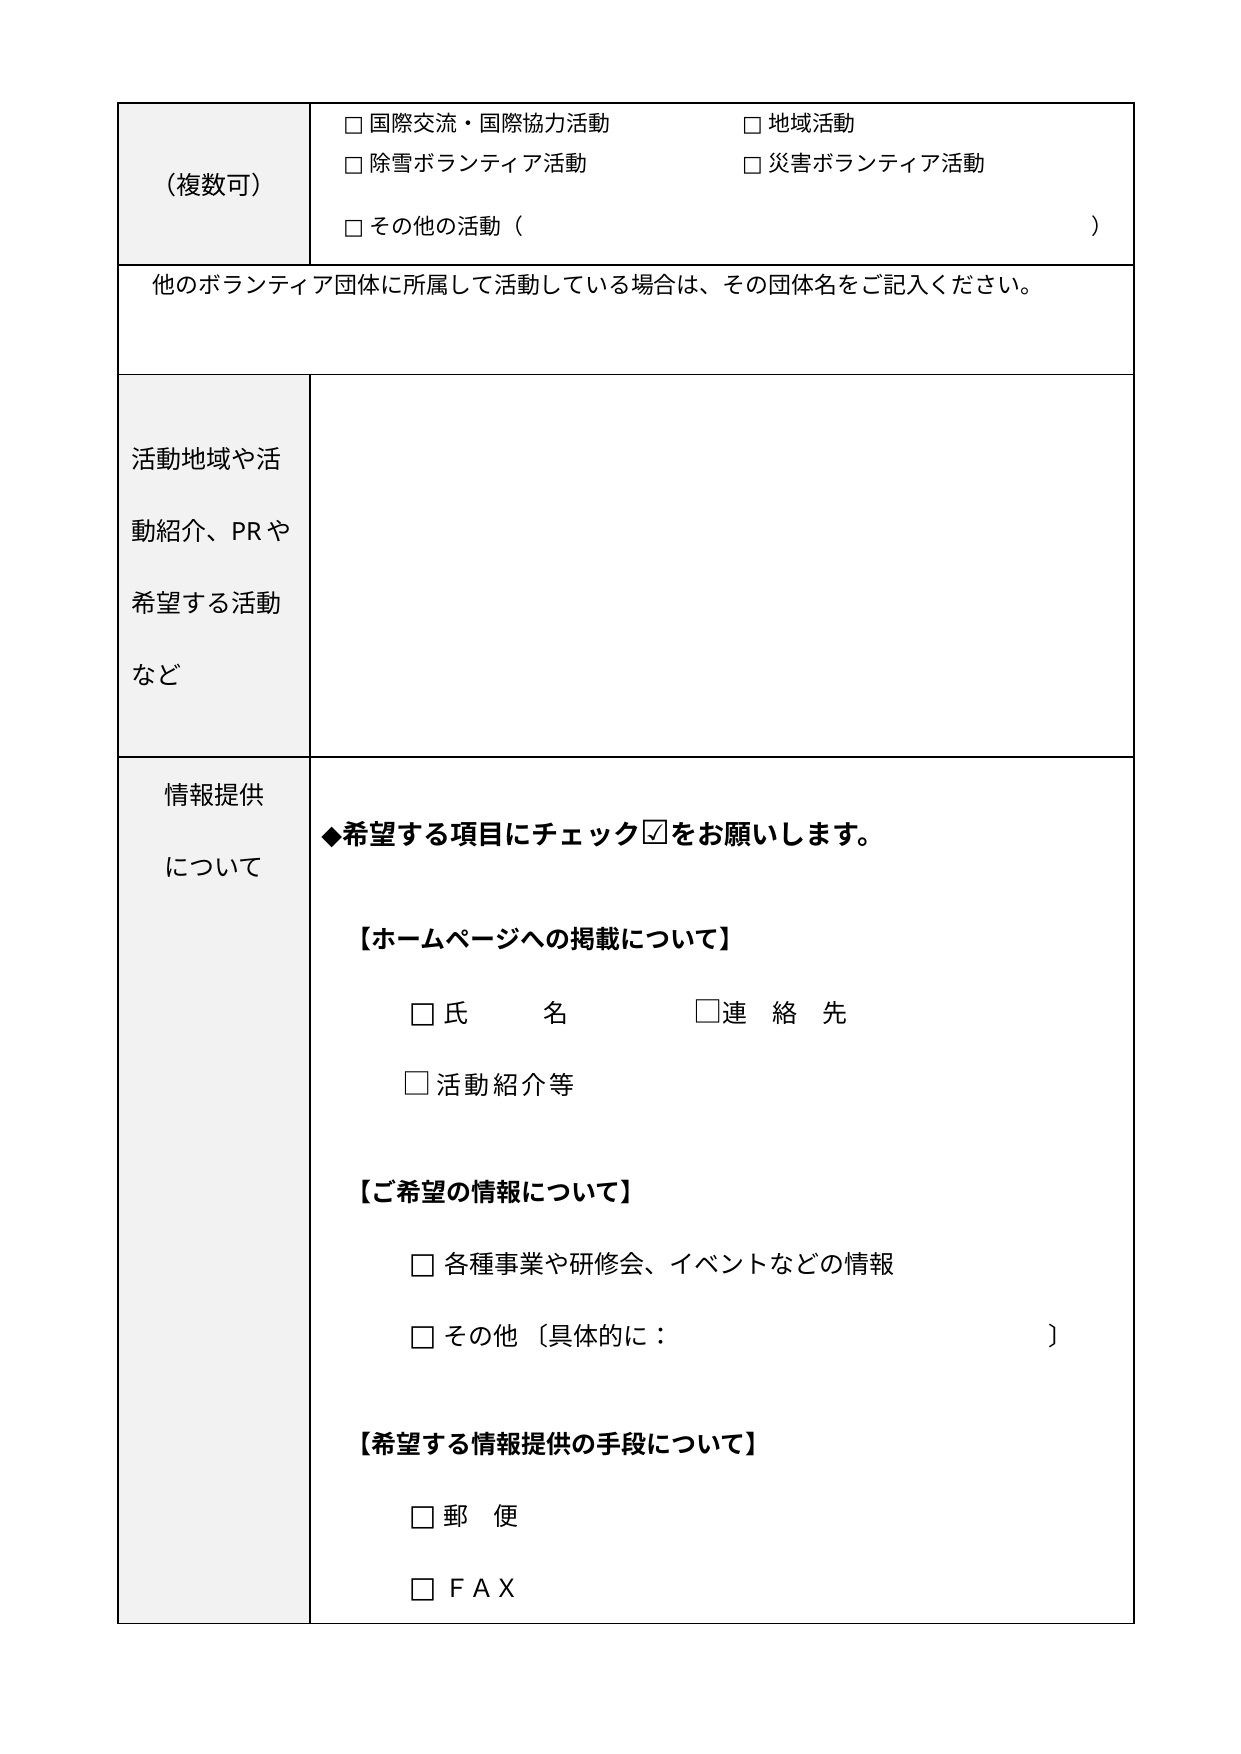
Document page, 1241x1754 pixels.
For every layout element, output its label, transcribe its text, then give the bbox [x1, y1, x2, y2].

table_cell 情報提供 について [119, 758, 309, 1623]
table_cell □ その他の活動（ ） [311, 184, 1133, 264]
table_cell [311, 104, 731, 184]
table_cell 他のボランティア団体に所属して活動している場合は、その団体名をご記入ください。 [119, 266, 1133, 374]
table_cell 活動分野 （複数可） [119, 104, 309, 264]
table_cell 活動地域や活 動紹介、PRや 希望する活動 など [119, 375, 309, 756]
table_cell [311, 375, 1133, 756]
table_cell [731, 104, 1133, 184]
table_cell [311, 758, 1133, 1623]
